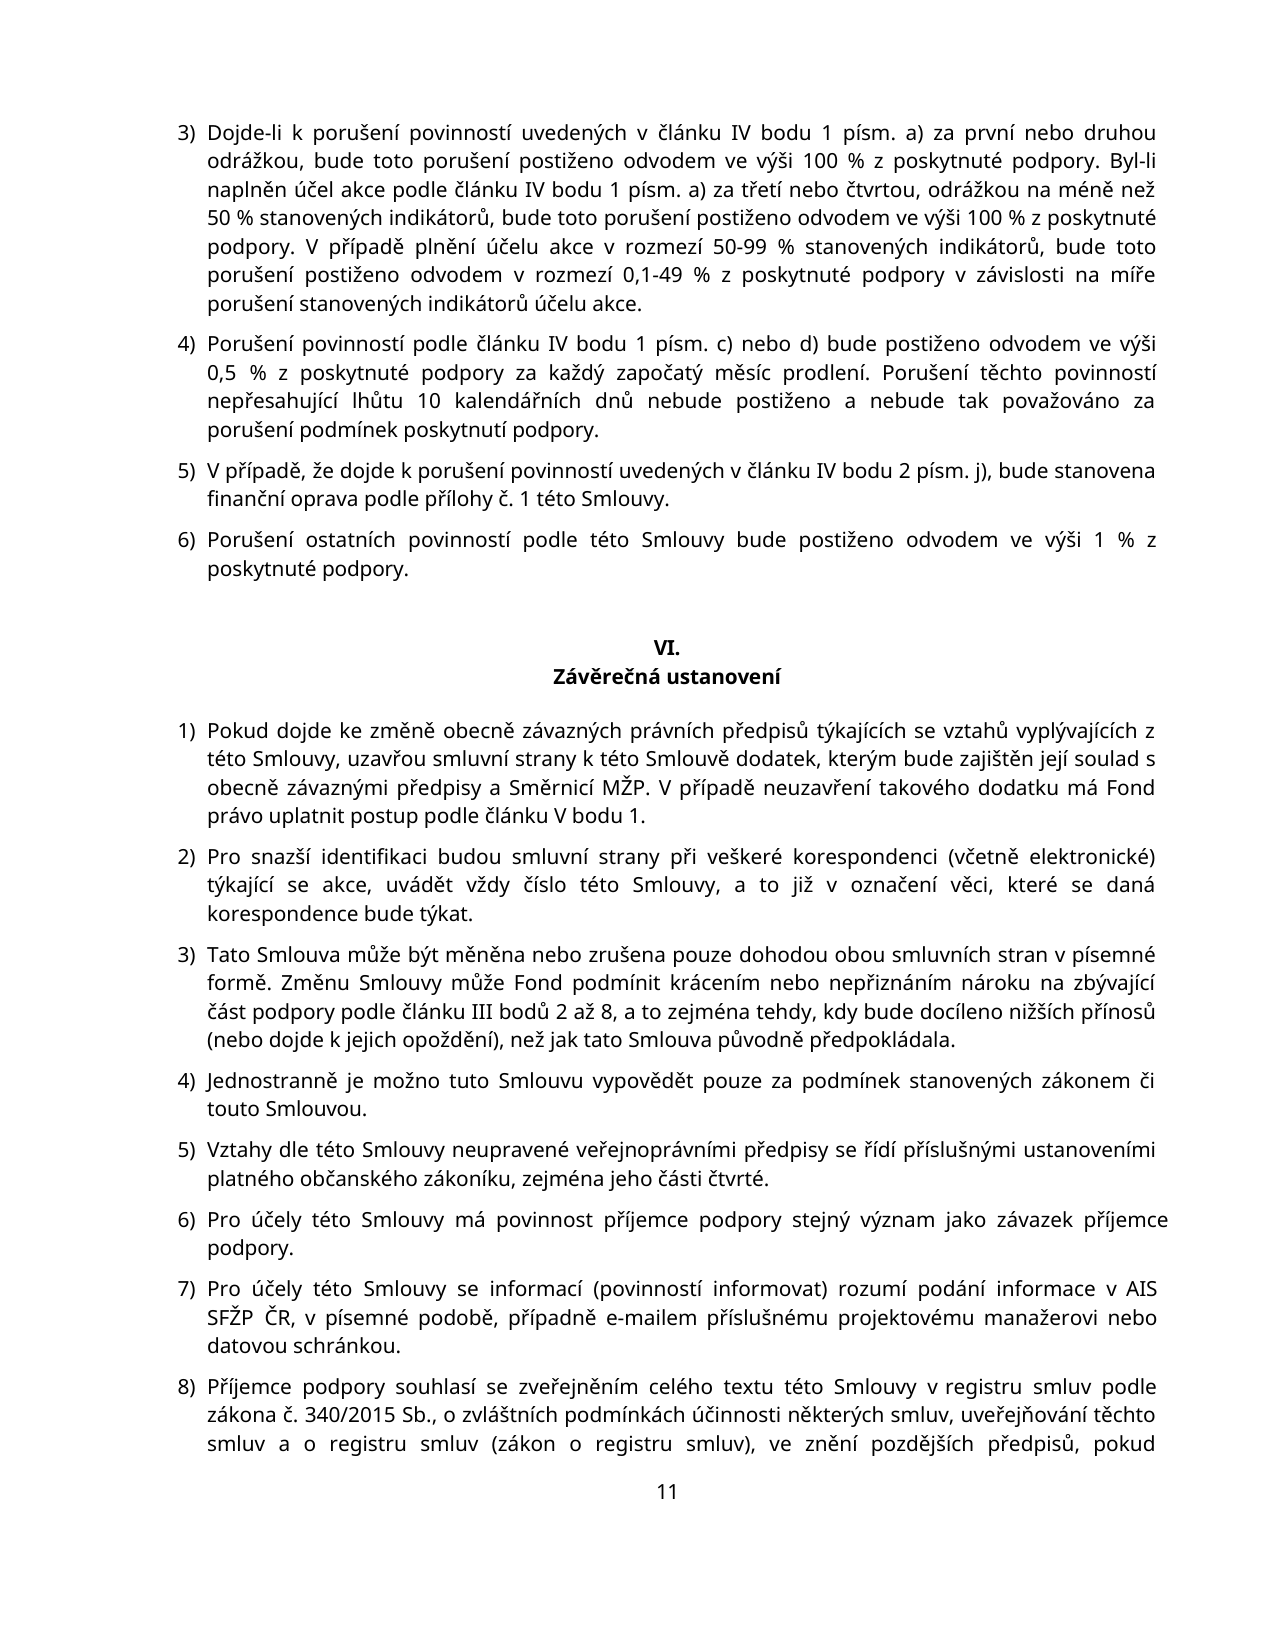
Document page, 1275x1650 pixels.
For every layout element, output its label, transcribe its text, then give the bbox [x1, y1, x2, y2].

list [177, 1372, 1157, 1457]
list Vztahy dle této Smlouvy neupravené veřejnoprávními předpisy se řídí příslušnými ustanoveními platného občanského zákoníku, zejména jeho části čtvrté. [177, 1136, 1157, 1192]
list Pro účely této Smlouvy má povinnost příjemce podpory stejný význam jako závazek příjemce podpory. [177, 1205, 1169, 1262]
list Pro účely této Smlouvy se informací (povinností informovat) rozumí podání informace v AIS SFŽP ČR, v písemné podobě, případně e-mailem příslušnému projektovému manažerovi nebo datovou schránkou. [177, 1274, 1157, 1359]
list Porušení povinností podle článku IV bodu 1 písm. c) nebo d) bude postiženo odvodem ve výši 0,5 % z poskytnuté podpory za každý započatý měsíc prodlení. Porušení těchto povinností nepřesahující lhůtu 10 kalendářních dnů nebude postiženo a nebude tak považováno za porušení podmínek poskytnutí podpory. [177, 329, 1157, 443]
subtitle Závěrečná ustanovení [493, 662, 841, 690]
list Pro snazší identifikaci budou smluvní strany při veškeré korespondenci (včetně elektronické) týkající se akce, uvádět vždy číslo této Smlouvy, a to již v označení věci, které se daná korespondence bude týkat. [177, 842, 1157, 927]
list Jednostranně je možno tuto Smlouvu vypovědět pouze za podmínek stanovených zákonem či touto Smlouvou. [177, 1066, 1157, 1123]
list Porušení ostatních povinností podle této Smlouvy bude postiženo odvodem ve výši 1 % z poskytnuté podpory. [177, 525, 1157, 582]
list V případě, že dojde k porušení povinností uvedených v článku IV bodu 2 písm. j), bude stanovena finanční oprava podle přílohy č. 1 této Smlouvy. [177, 456, 1157, 513]
subtitle VI. [493, 633, 841, 662]
list Pokud dojde ke změně obecně závazných právních předpisů týkajících se vztahů vyplývajících z této Smlouvy, uzavřou smluvní strany k této Smlouvě dodatek, kterým bude zajištěn její soulad s obecně závaznými předpisy a Směrnicí MŽP. V případě neuzavření takového dodatku má Fond právo uplatnit postup podle článku V bodu 1. [177, 716, 1157, 830]
list Tato Smlouva může být měněna nebo zrušena pouze dohodou obou smluvních stran v písemné formě. Změnu Smlouvy může Fond podmínit krácením nebo nepřiznáním nároku na zbývající část podpory podle článku III bodů 2 až 8, a to zejména tehdy, kdy bude docíleno nižších přínosů (nebo dojde k jejich opoždění), než jak tato Smlouva původně předpokládala. [177, 940, 1157, 1054]
list Dojde-li k porušení povinností uvedených v článku IV bodu 1 písm. a) za první nebo druhou odrážkou, bude toto porušení postiženo odvodem ve výši 100 % z poskytnuté podpory. Byl-li naplněn účel akce podle článku IV bodu 1 písm. a) za třetí nebo čtvrtou, odrážkou na méně než 50 % stanovených indikátorů, bude toto porušení postiženo odvodem ve výši 100 % z poskytnuté podpory. V případě plnění účelu akce v rozmezí 50-99 % stanovených indikátorů, bude toto porušení postiženo odvodem v rozmezí 0,1-49 % z poskytnuté podpory v závislosti na míře porušení stanovených indikátorů účelu akce. [177, 118, 1157, 317]
